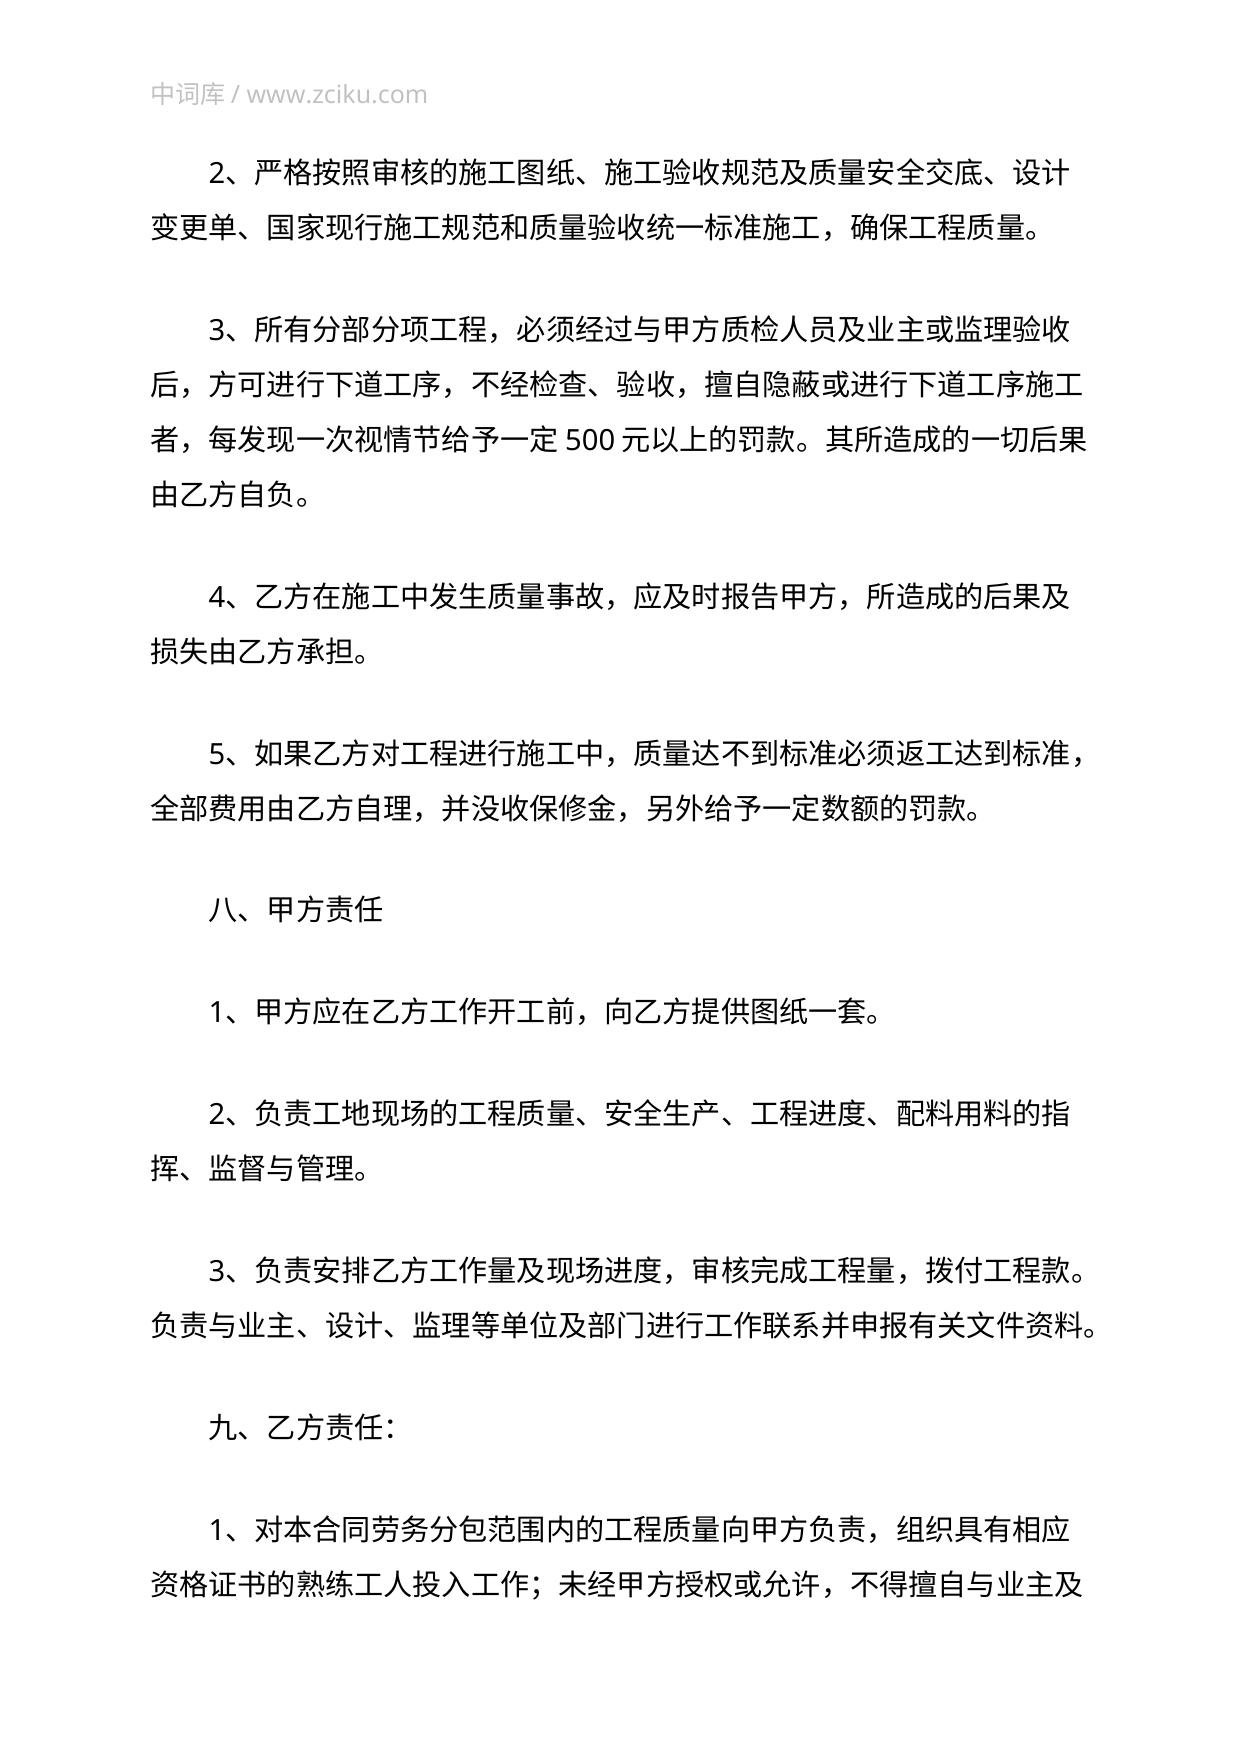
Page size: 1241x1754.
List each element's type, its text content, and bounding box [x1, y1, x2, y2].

text 3、所有分部分项工程，必须经过与甲方质检人员及业主或监理验收后，方可进行下道工序，不经检查、验收，擅自隐蔽或进行下道工序施工者，每发现一次视情节给予一定 500元以上的罚款。其所造成的一切后果由乙方自负。 [150, 307, 1090, 514]
text 5、如果乙方对工程进行施工中，质量达不到标准必须返工达到标准，全部费用由乙方自理，并没收保修金，另外给予一定数额的罚款。 [150, 730, 1090, 827]
text 八、甲方责任 [150, 887, 1090, 929]
text 九、乙方责任： [150, 1404, 1090, 1447]
text 3、负责安排乙方工作量及现场进度，审核完成工程量，拨付工程款。负责与业主、设计、监理等单位及部门进行工作联系并申报有关文件资料。 [150, 1247, 1090, 1345]
text 2、严格按照审核的施工图纸、施工验收规范及质量安全交底、设计变更单、国家现行施工规范和质量验收统一标准施工，确保工程质量。 [150, 150, 1090, 247]
text 4、乙方在施工中发生质量事故，应及时报告甲方，所造成的后果及损失由乙方承担。 [150, 573, 1090, 671]
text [150, 1506, 1090, 1603]
text 1、甲方应在乙方工作开工前，向乙方提供图纸一套。 [150, 989, 1090, 1031]
text 2、负责工地现场的工程质量、安全生产、工程进度、配料用料的指挥、监督与管理。 [150, 1091, 1090, 1188]
